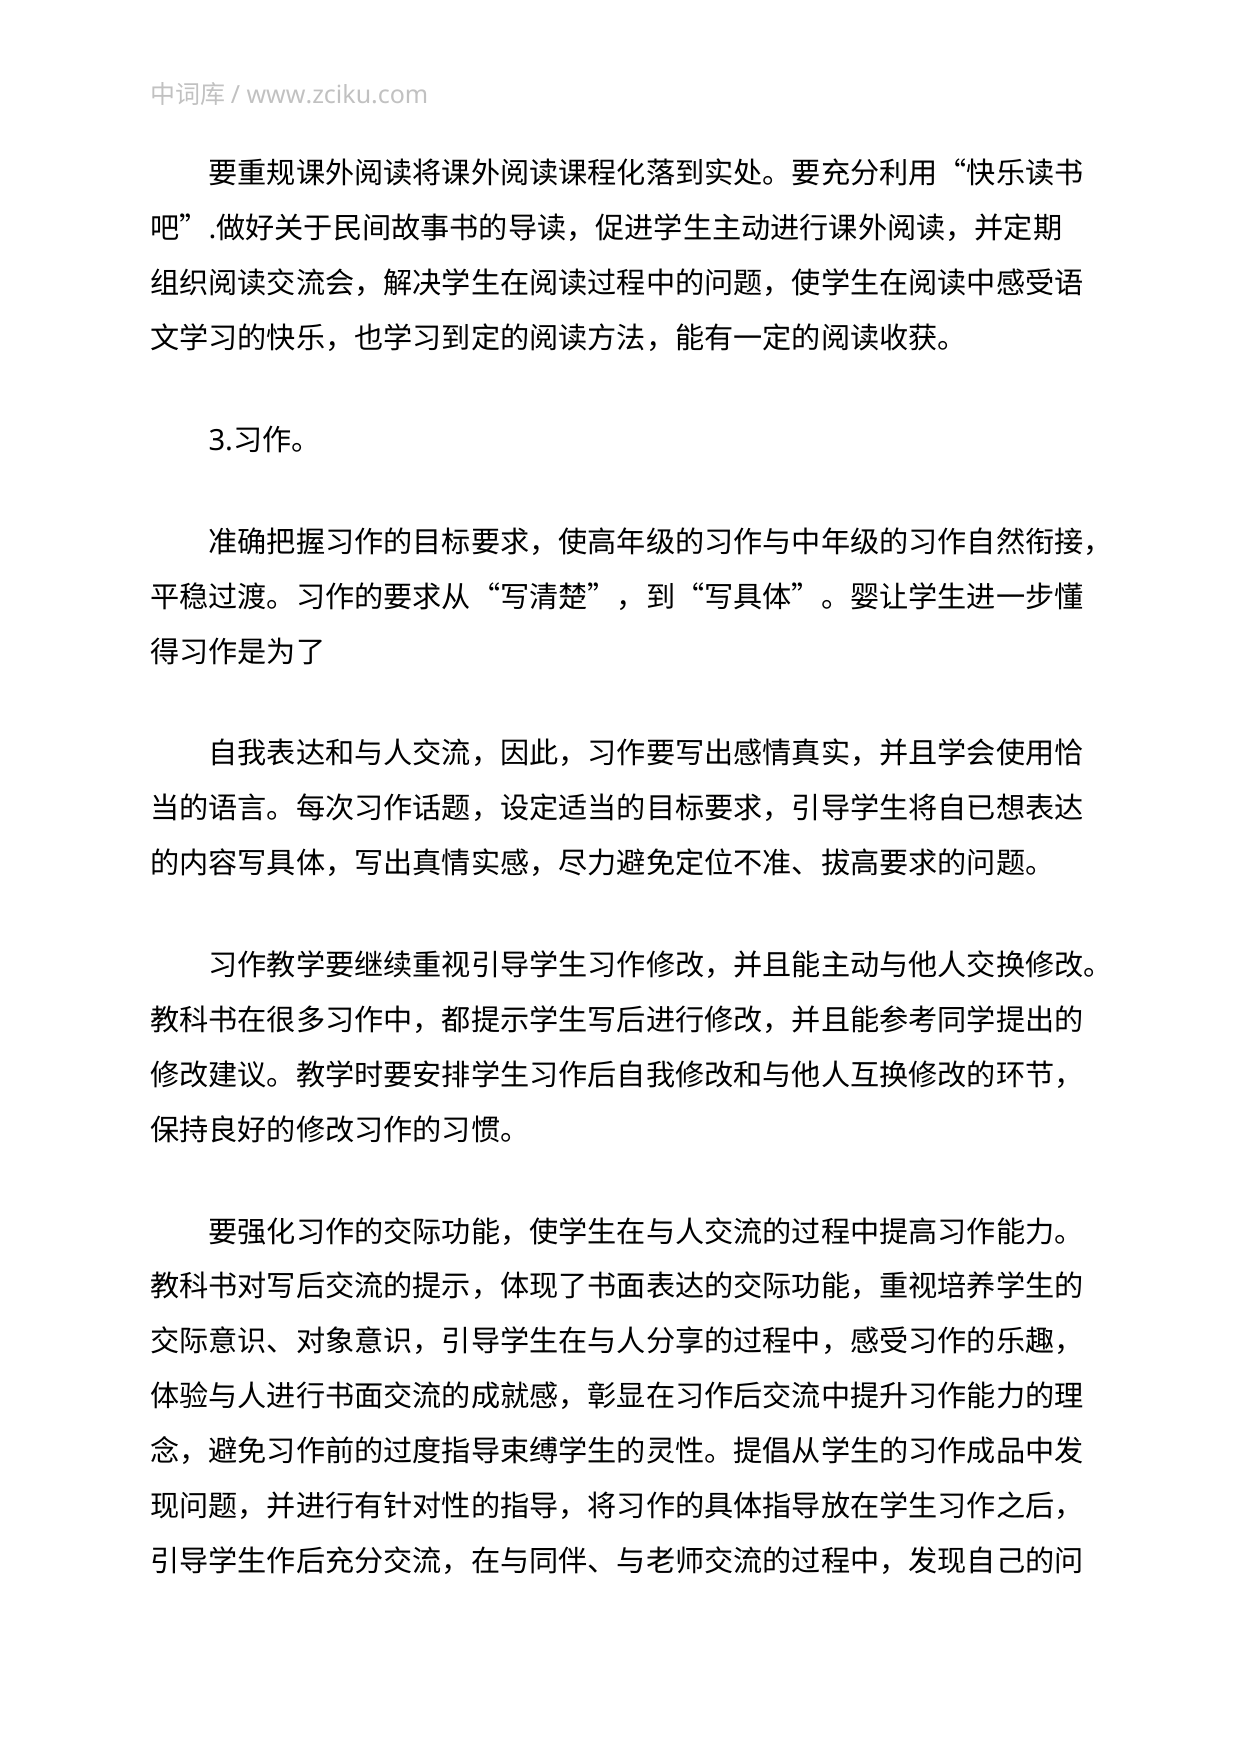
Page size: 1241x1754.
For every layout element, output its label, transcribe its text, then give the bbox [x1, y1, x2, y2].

text 自我表达和与人交流，因此，习作要写出感情真实，并且学会使用恰当的语言。每次习作话题，设定适当的目标要求，引导学生将自已想表达的内容写具体，写出真情实感，尽力避免定位不准、拔高要求的问题。 [150, 730, 1090, 882]
text 准确把握习作的目标要求，使高年级的习作与中年级的习作自然衔接，平稳过渡。习作的要求从“写清楚”，到“写具体”。婴让学生进一步懂得习作是为了 [150, 518, 1090, 671]
text 要重规课外阅读将课外阅读课程化落到实处。要充分利用“快乐读书吧”.做好关于民间故事书的导读，促进学生主动进行课外阅读，并定期组织阅读交流会，解决学生在阅读过程中的问题，使学生在阅读中感受语文学习的快乐，也学习到定的阅读方法，能有一定的阅读收获。 [150, 150, 1090, 357]
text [150, 1208, 1090, 1580]
text 习作教学要继续重视引导学生习作修改，并且能主动与他人交换修改。教科书在很多习作中，都提示学生写后进行修改，并且能参考同学提出的修改建议。教学时要安排学生习作后自我修改和与他人互换修改的环节，保持良好的修改习作的习惯。 [150, 942, 1090, 1149]
text 3.习作。 [150, 417, 1090, 459]
